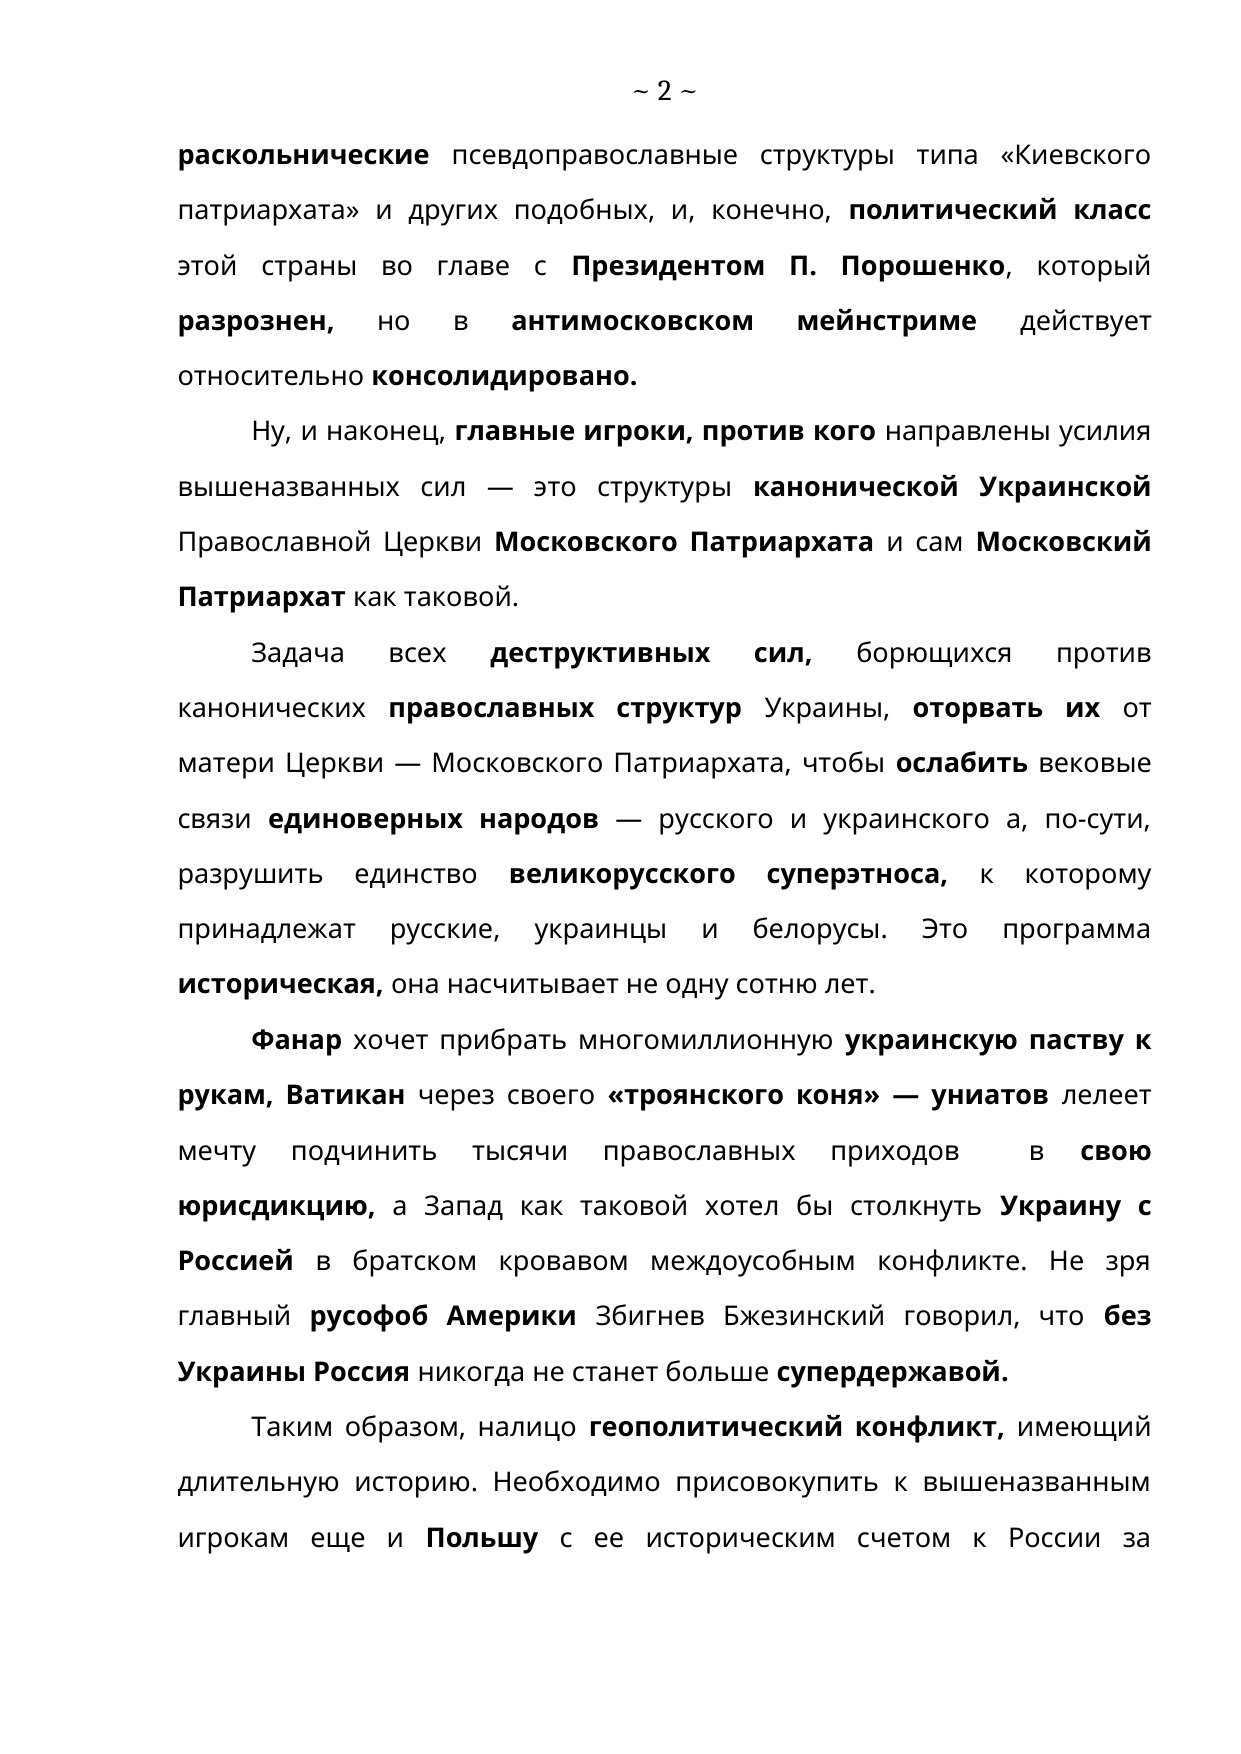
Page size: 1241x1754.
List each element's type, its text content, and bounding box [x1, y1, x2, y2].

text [177, 1407, 1152, 1555]
text Ну, и наконец, главные игроки, против кого направлены усилия вышеназванных сил — это структуры канонической Украинской Православной Церкви Московского Патриархата и сам Московский Патриархат как таковой. [177, 412, 1152, 615]
text Задача всех деструктивных сил, борющихся против канонических православных структур Украины, оторвать их от матери Церкви — Московского Патриархата, чтобы ослабить вековые связи единоверных народов — русского и украинского а, по-сути, разрушить единство великорусского суперэтноса, к которому принадлежат русские, украинцы и белорусы. Это программа историческая, она насчитывает не одну сотню лет. [177, 633, 1152, 1002]
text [177, 135, 1152, 393]
text Фанар хочет прибрать многомиллионную украинскую паству к рукам, Ватикан через своего «троянского коня» — униатов лелеет мечту подчинить тысячи православных приходов в свою юрисдикцию, а Запад как таковой хотел бы столкнуть Украину с Россией в братском кровавом междоусобным конфликте. Не зря главный русофоб Америки Збигнев Бжезинский говорил, что без Украины Россия никогда не станет больше супердержавой. [177, 1020, 1152, 1389]
